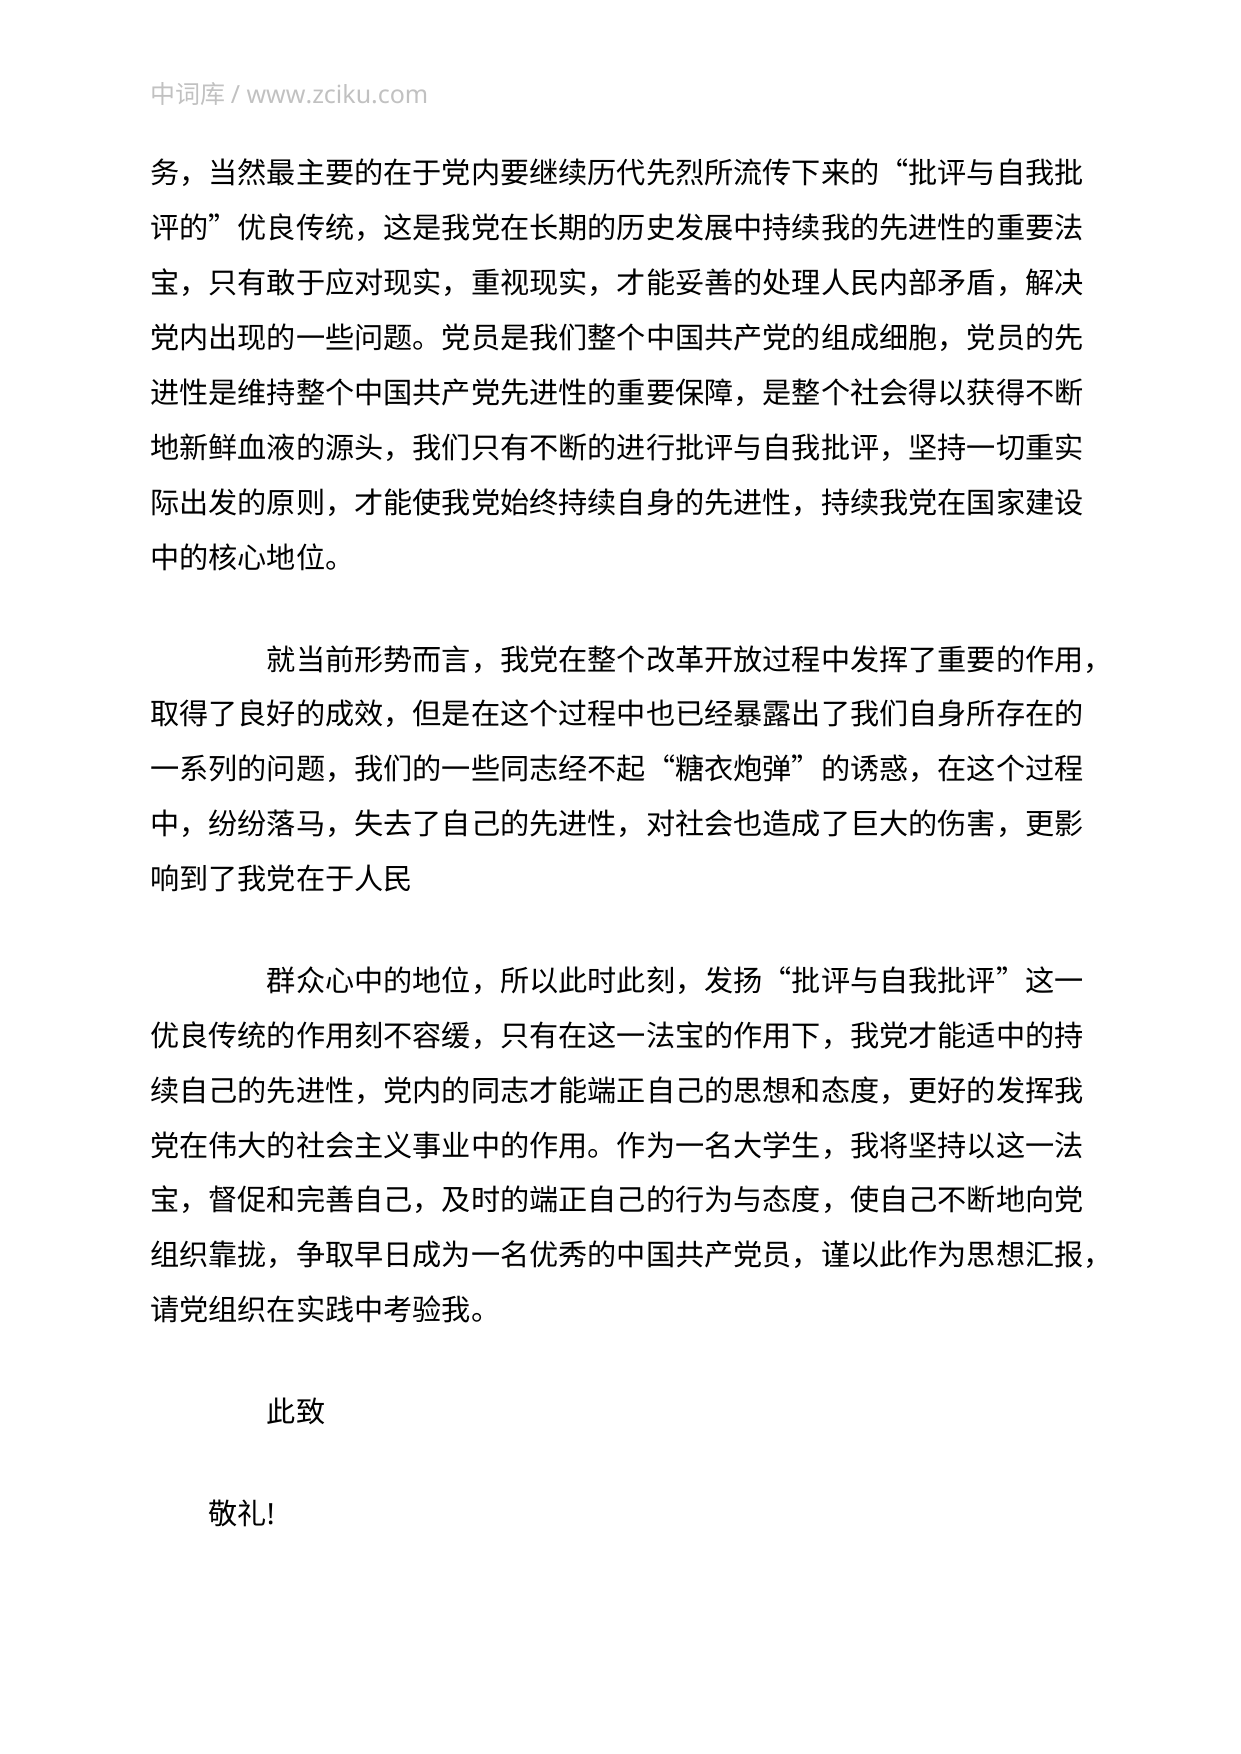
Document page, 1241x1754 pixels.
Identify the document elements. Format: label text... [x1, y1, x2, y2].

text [150, 150, 1090, 577]
text 此致 [150, 1388, 1090, 1431]
text 就当前形势而言，我党在整个改革开放过程中发挥了重要的作用，取得了良好的成效，但是在这个过程中也已经暴露出了我们自身所存在的一系列的问题，我们的一些同志经不起“糖衣炮弹”的诱惑，在这个过程中，纷纷落马，失去了自己的先进性，对社会也造成了巨大的伤害，更影响到了我党在于人民 [150, 636, 1090, 898]
text 敬礼! [150, 1490, 1090, 1533]
text 群众心中的地位，所以此时此刻，发扬“批评与自我批评”这一优良传统的作用刻不容缓，只有在这一法宝的作用下，我党才能适中的持续自己的先进性，党内的同志才能端正自己的思想和态度，更好的发挥我党在伟大的社会主义事业中的作用。作为一名大学生，我将坚持以这一法宝，督促和完善自己，及时的端正自己的行为与态度，使自己不断地向党组织靠拢，争取早日成为一名优秀的中国共产党员，谨以此作为思想汇报，请党组织在实践中考验我。 [150, 957, 1090, 1329]
